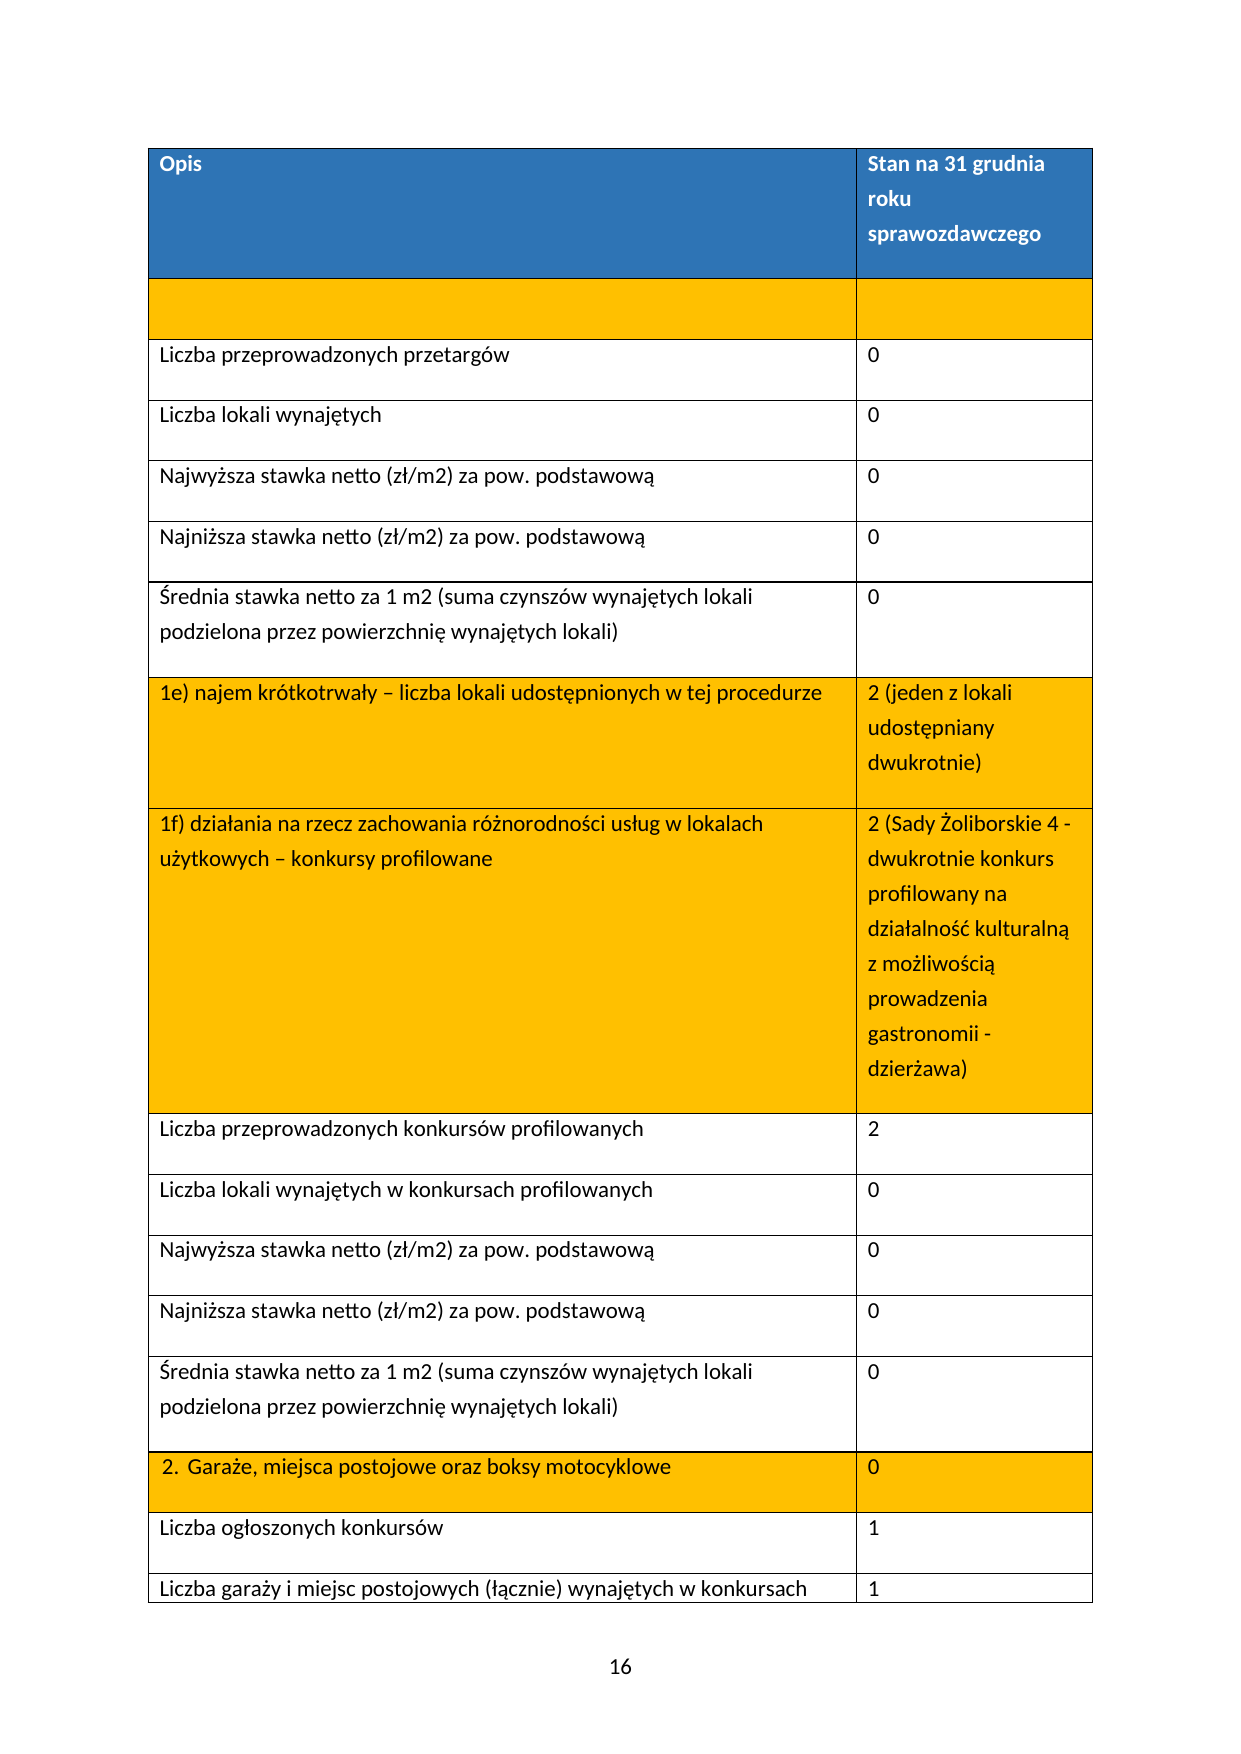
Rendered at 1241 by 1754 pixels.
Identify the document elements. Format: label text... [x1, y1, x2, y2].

table_cell 0 [857, 1296, 1092, 1356]
table_cell Najwyższa stawka netto (zł/m2) za pow. podstawową [149, 461, 856, 521]
table_cell 0 [857, 340, 1092, 399]
table_cell 0 [857, 1453, 1092, 1512]
table_cell 2 [857, 1114, 1092, 1174]
table_cell 0 [857, 1236, 1092, 1295]
table_cell Liczba lokali wynajętych [149, 401, 856, 460]
table_cell 0 [857, 583, 1092, 677]
table_cell 2 (jeden z lokali udostępniany dwukrotnie) [857, 678, 1092, 808]
table_header Opis [149, 149, 856, 278]
table_cell 0 [857, 401, 1092, 460]
table_cell Liczba ogłoszonych konkursów [149, 1513, 856, 1573]
table_cell 0 [857, 279, 1092, 339]
table_cell Liczba lokali wynajętych w konkursach profilowanych [149, 1175, 856, 1234]
table_cell Najniższa stawka netto (zł/m2) za pow. podstawową [149, 1296, 856, 1356]
table_cell 0 [857, 1175, 1092, 1234]
table_cell 1 [857, 1574, 1092, 1602]
table_cell 1e) najem krótkotrwały – liczba lokali udostępnionych w tej procedurze [149, 678, 856, 808]
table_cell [149, 279, 856, 339]
table_cell 0 [857, 1357, 1092, 1451]
table_cell Najniższa stawka netto (zł/m2) za pow. podstawową [149, 522, 856, 581]
table_cell 1f) działania na rzecz zachowania różnorodności usług w lokalach użytkowych – konkursy profilowane [149, 809, 856, 1113]
table_cell Średnia stawka netto za 1 m2 (suma czynszów wynajętych lokali podzielona przez powierzchnię wynajętych lokali) [149, 1357, 856, 1451]
table_cell Najwyższa stawka netto (zł/m2) za pow. podstawową [149, 1236, 856, 1295]
table_cell Garaże, miejsca postojowe oraz boksy motocyklowe [149, 1453, 856, 1512]
table_cell 0 [857, 522, 1092, 581]
table_cell 2 (Sady Żoliborskie 4 - dwukrotnie konkurs profilowany na działalność kulturalną z możliwością prowadzenia gastronomii - dzierżawa) [857, 809, 1092, 1113]
table_cell Liczba przeprowadzonych konkursów profilowanych [149, 1114, 856, 1174]
table_cell 1 [857, 1513, 1092, 1573]
table_cell Liczba przeprowadzonych przetargów [149, 340, 856, 399]
table_header Stan na 31 grudnia roku sprawozdawczego [857, 149, 1092, 278]
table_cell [149, 1574, 856, 1602]
table_cell 0 [857, 461, 1092, 521]
table_cell Średnia stawka netto za 1 m2 (suma czynszów wynajętych lokali podzielona przez powierzchnię wynajętych lokali) [149, 583, 856, 677]
